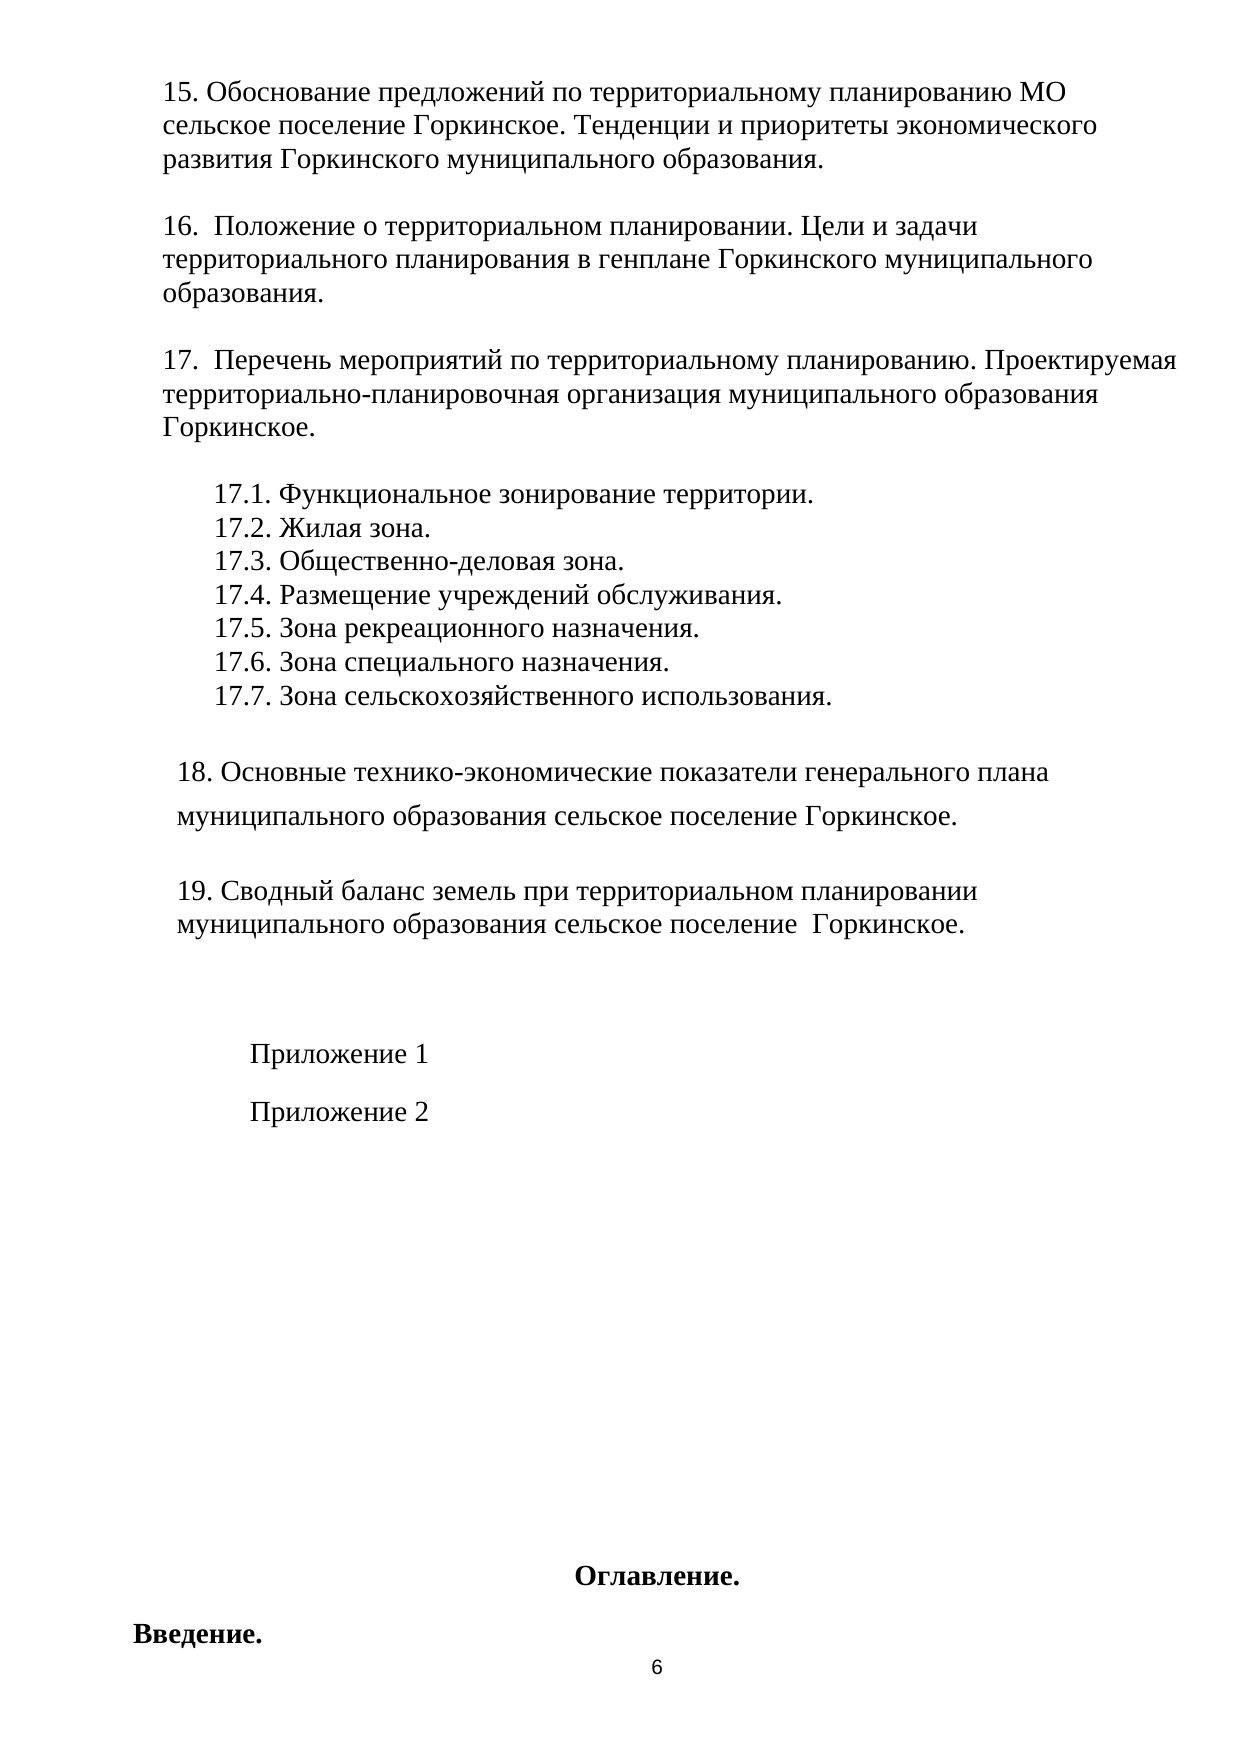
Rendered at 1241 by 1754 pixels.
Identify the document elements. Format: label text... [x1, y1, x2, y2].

text 17.3. Общественно-деловая зона. [162, 543, 1181, 577]
text 17.5. Зона рекреационного назначения. [162, 611, 1181, 644]
text 17. Перечень мероприятий по территориальному планированию. Проектируемая территориально-планировочная организация муниципального образования Горкинское. [162, 342, 1181, 443]
text муниципального образования сельское поселение Горкинское. [133, 906, 1180, 940]
text 17.1. Функциональное зонирование территории. [133, 476, 1181, 510]
text муниципального образования сельское поселение Горкинское. [133, 798, 1179, 832]
text Приложение 1 [133, 1036, 1181, 1069]
text 17.4. Размещение учреждений обслуживания. [162, 577, 1181, 611]
text 17.6. Зона специального назначения. [162, 644, 1181, 678]
text 19. Сводный баланс земель при территориальном планировании [133, 873, 1180, 906]
text Приложение 2 [133, 1094, 1181, 1127]
text 17.7. Зона сельскохозяйственного использования. [162, 678, 1181, 711]
text 18. Основные технико-экономические показатели генерального плана [133, 761, 1179, 787]
text Введение. [133, 1616, 1181, 1649]
text 15. Обоснование предложений по территориальному планированию МО сельское поселение Горкинское. Тенденции и приоритеты экономического развития Горкинского муниципального образования. [162, 74, 1181, 174]
text 16. Положение о территориальном планировании. Цели и задачи территориального планирования в генплане Горкинского муниципального образования. [162, 208, 1181, 309]
text 17.2. Жилая зона. [162, 510, 1181, 543]
text Оглавление. [133, 1558, 1181, 1592]
